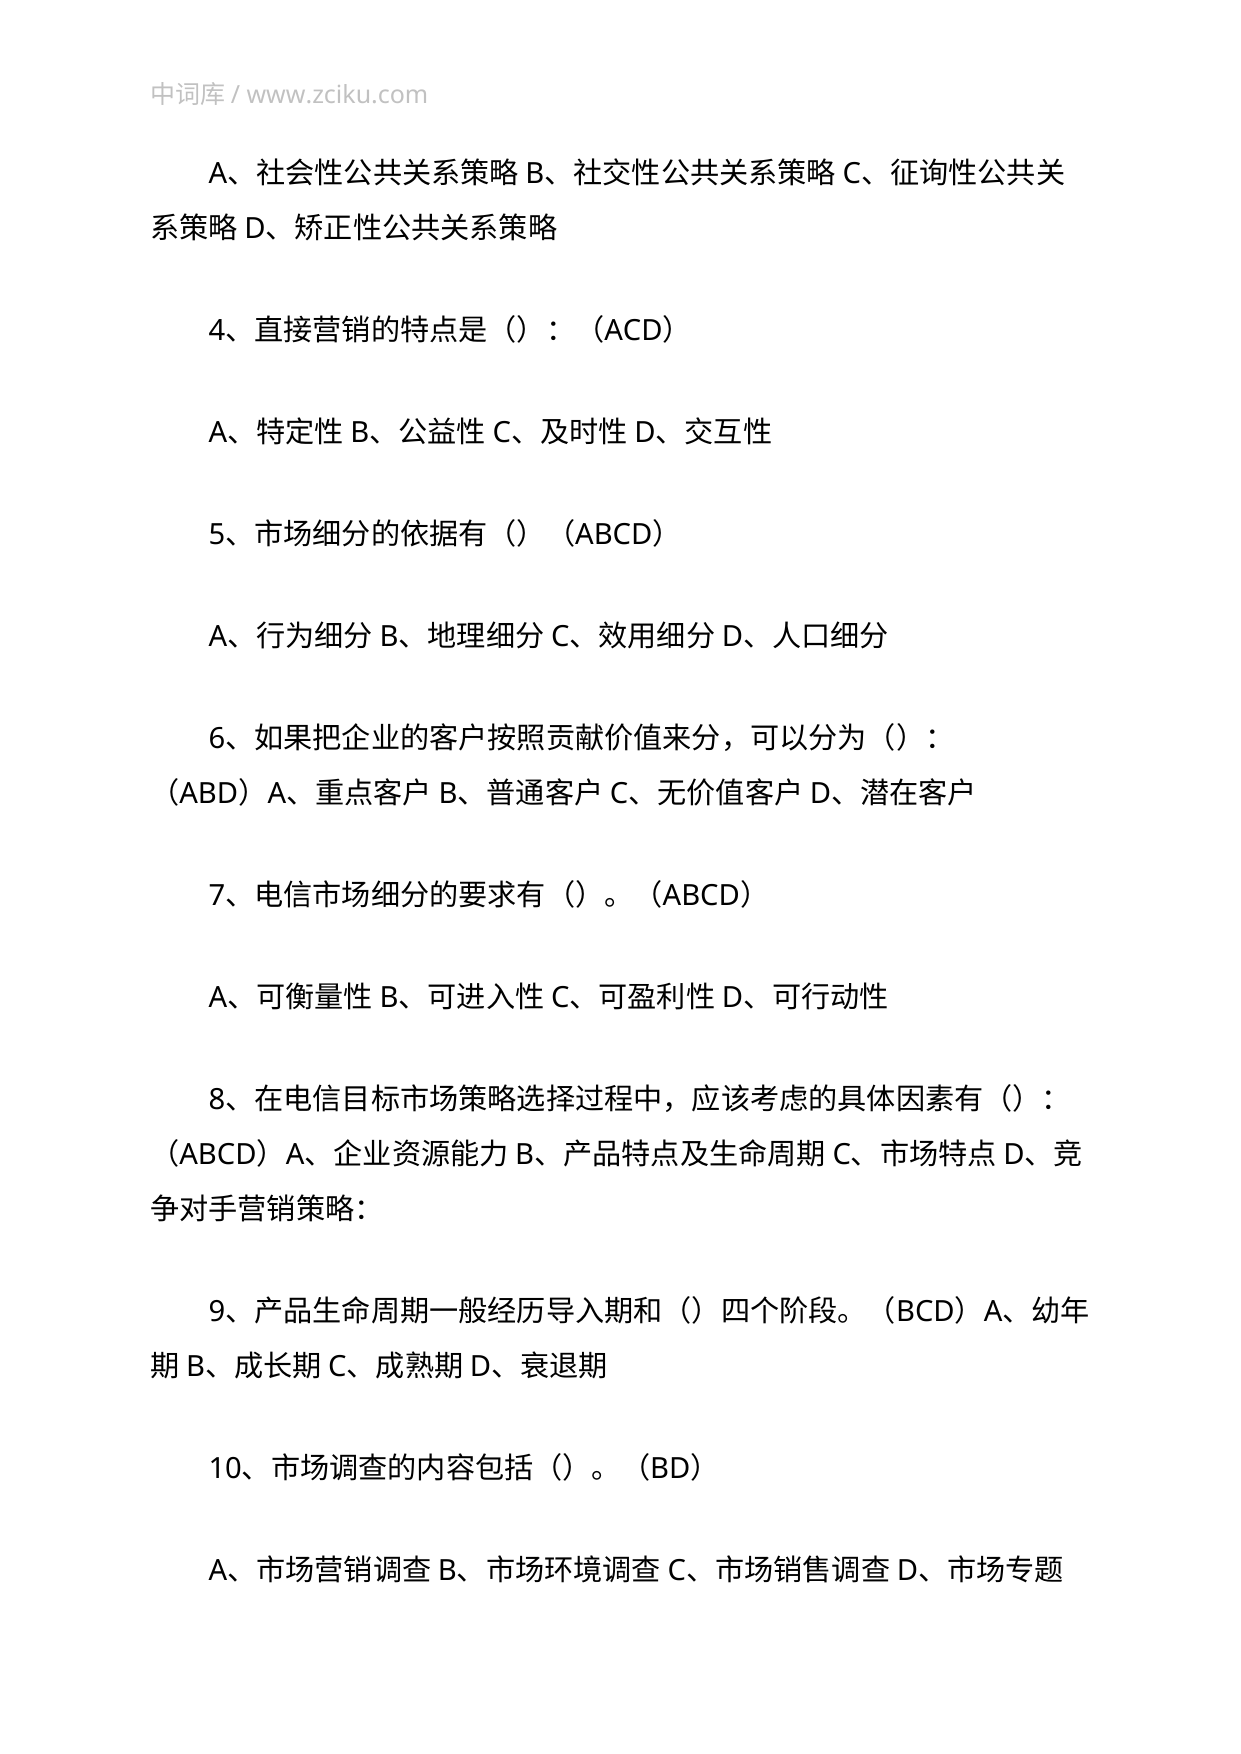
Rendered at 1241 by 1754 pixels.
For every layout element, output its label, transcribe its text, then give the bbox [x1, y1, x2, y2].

text 7、电信市场细分的要求有（）。（ABCD） [150, 872, 1090, 914]
text A、社会性公共关系策略 B、社交性公共关系策略 C、征询性公共关系策略 D、矫正性公共关系策略 [150, 150, 1090, 247]
text A、行为细分 B、地理细分 C、效用细分 D、人口细分 [150, 613, 1090, 655]
text 8、在电信目标市场策略选择过程中，应该考虑的具体因素有（）：（ABCD）A、企业资源能力 B、产品特点及生命周期 C、市场特点 D、竞争对手营销策略： [150, 1076, 1090, 1228]
text 5、市场细分的依据有（）（ABCD） [150, 511, 1090, 553]
text 9、产品生命周期一般经历导入期和（）四个阶段。（BCD）A、幼年期 B、成长期 C、成熟期 D、衰退期 [150, 1288, 1090, 1385]
text 10、市场调查的内容包括（）。（BD） [150, 1444, 1090, 1487]
text A、特定性 B、公益性 C、及时性 D、交互性 [150, 409, 1090, 451]
text 4、直接营销的特点是（）：（ACD） [150, 307, 1090, 349]
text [150, 1547, 1090, 1589]
text 6、如果把企业的客户按照贡献价值来分，可以分为（）：（ABD）A、重点客户 B、普通客户 C、无价值客户 D、潜在客户 [150, 715, 1090, 812]
text A、可衡量性 B、可进入性 C、可盈利性 D、可行动性 [150, 974, 1090, 1016]
